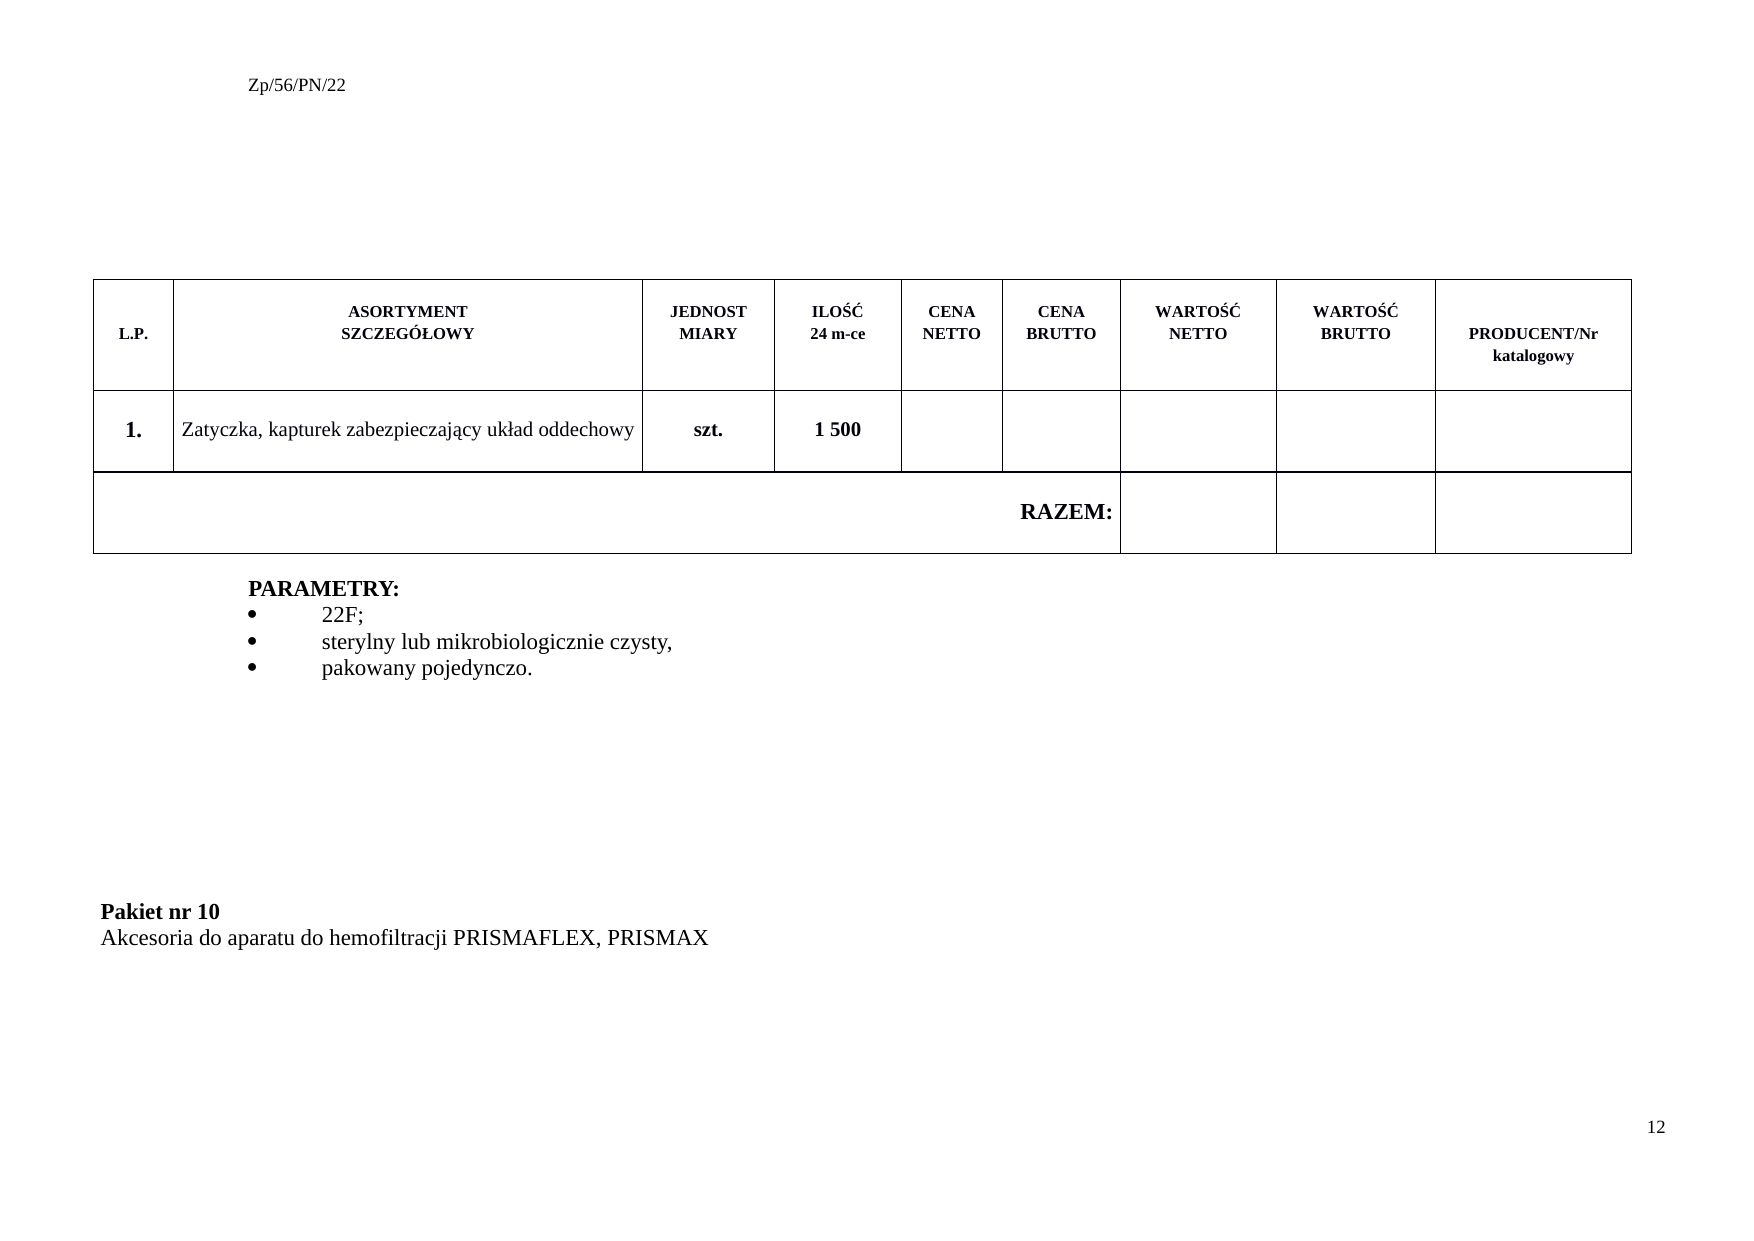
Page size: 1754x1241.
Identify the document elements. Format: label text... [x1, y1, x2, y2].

table_cell [1277, 473, 1435, 553]
table_cell [1003, 391, 1120, 471]
table_cell RAZEM: [94, 473, 1120, 553]
text PARAMETRY: [248, 365, 1665, 601]
table_header WARTOŚĆ BRUTTO [1277, 280, 1435, 390]
table_cell szt. [643, 391, 774, 471]
table_cell Zatyczka, kapturek zabezpieczający układ oddechowy [174, 391, 642, 471]
table_header L.P. [94, 280, 173, 390]
table_header JEDNOST MIARY [643, 280, 774, 390]
list 22F; [248, 601, 1665, 628]
table_cell [1121, 391, 1276, 471]
table_cell [1121, 473, 1276, 553]
table_header CENA BRUTTO [1003, 280, 1120, 390]
table_header WARTOŚĆ NETTO [1121, 280, 1276, 390]
table_cell [1436, 391, 1631, 471]
table_header CENA NETTO [902, 280, 1002, 390]
table_cell [902, 391, 1002, 471]
text Akcesoria do aparatu do hemofiltracji PRISMAFLEX, PRISMAX [100, 924, 1665, 951]
table_cell 1 500 [775, 391, 901, 471]
table_cell 1. [94, 391, 173, 471]
table_cell [1277, 391, 1435, 471]
table_header ILOŚĆ 24 m-ce [775, 280, 901, 390]
table_header ASORTYMENT SZCZEGÓŁOWY [174, 280, 642, 390]
text Pakiet nr 10 [100, 898, 1665, 924]
list pakowany pojedynczo. [248, 654, 1665, 681]
table_header PRODUCENT/Nr katalogowy [1436, 280, 1631, 390]
list sterylny lub mikrobiologicznie czysty, [248, 628, 1665, 654]
table_cell [1436, 473, 1631, 553]
